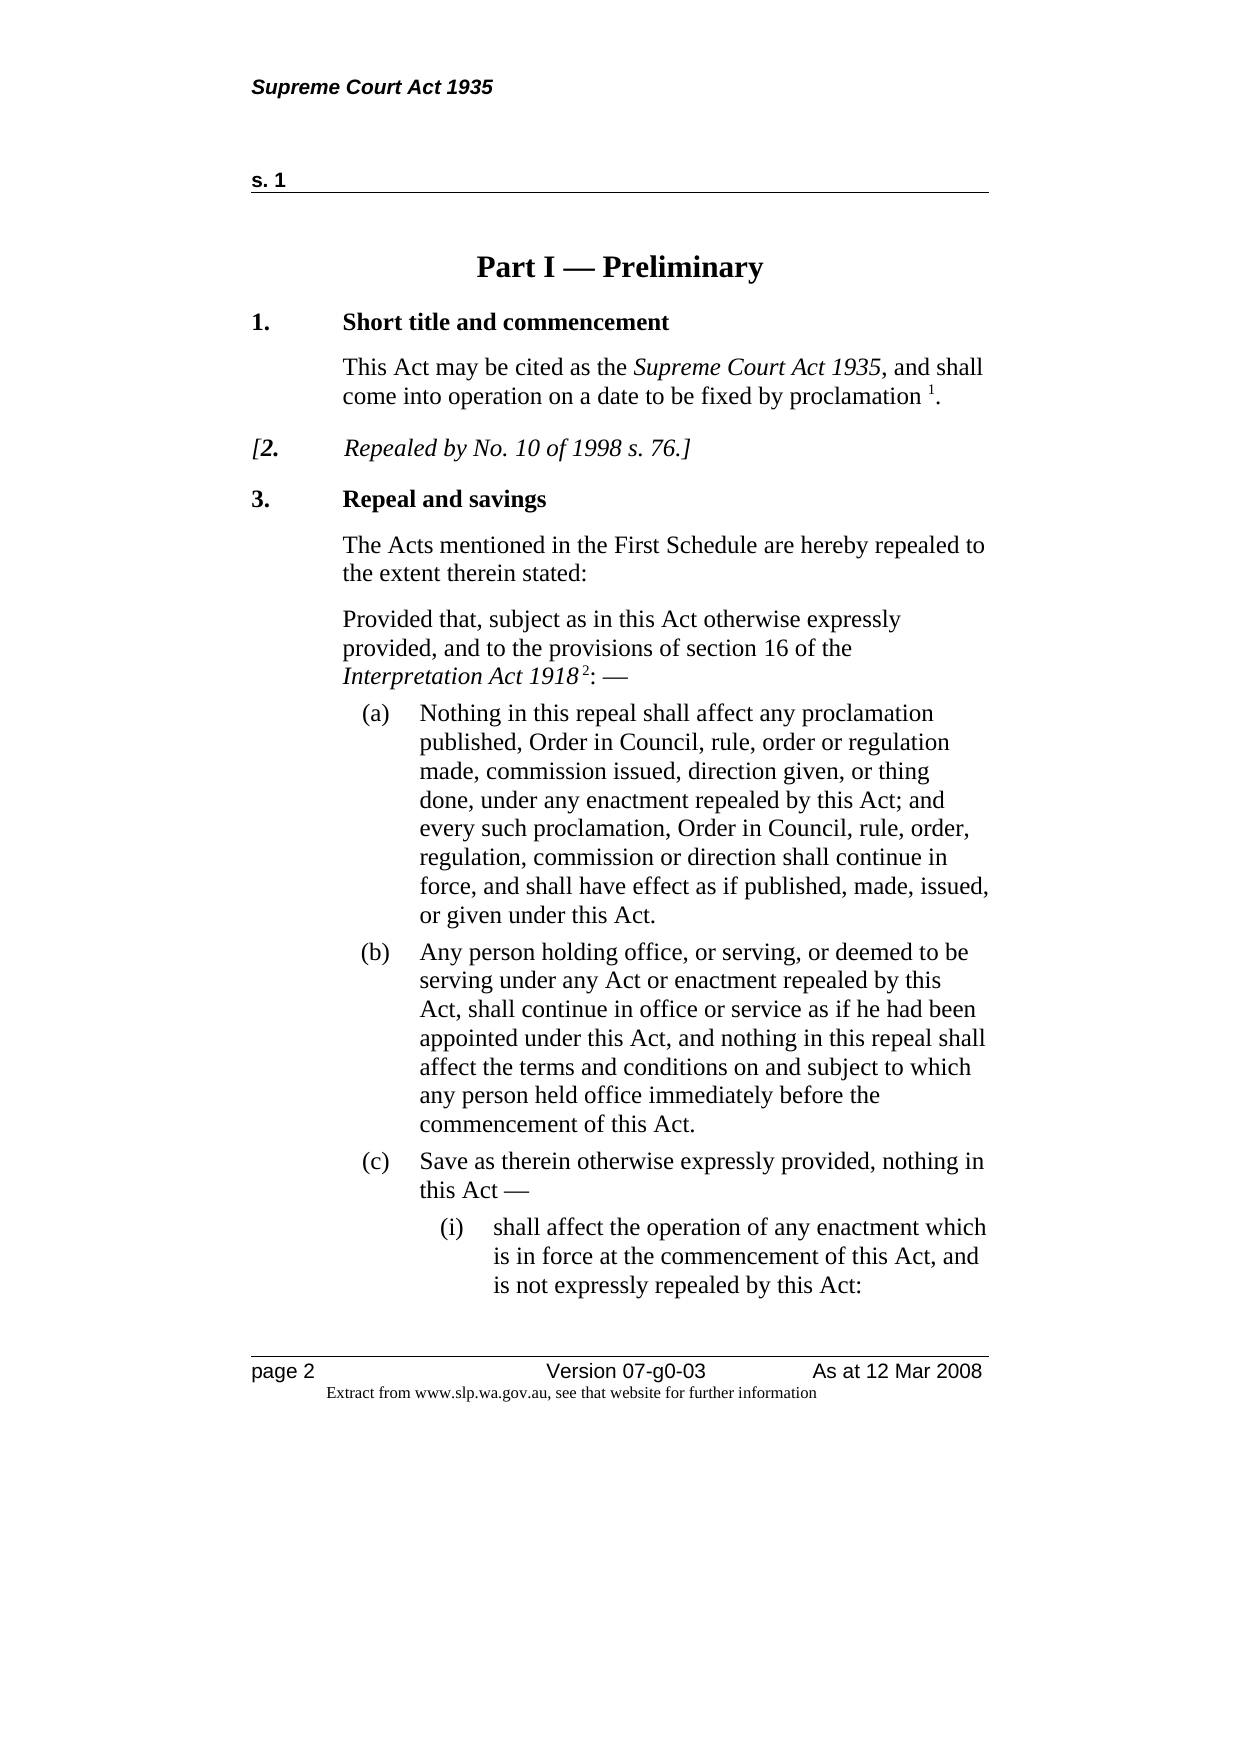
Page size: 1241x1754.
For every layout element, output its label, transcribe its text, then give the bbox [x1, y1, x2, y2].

subtitle 3. Repeal and savings [251, 484, 989, 513]
text (a) Nothing in this repeal shall affect any proclamation published, Order in Council, rule, order or regulation made, commission issued, direction given, or thing done, under any enactment repealed by this Act; and every such proclamation, Order in Council, rule, order, regulation, commission or direction shall continue in force, and shall have effect as if published, made, issued, or given under this Act. [251, 698, 989, 928]
subtitle 1. Short title and commencement [251, 307, 989, 336]
text (c) Save as therein otherwise expressly provided, nothing in this Act — [251, 1146, 989, 1204]
subtitle Part I — Preliminary [251, 248, 989, 284]
text (b) Any person holding office, or serving, or deemed to be serving under any Act or enactment repealed by this Act, shall continue in office or service as if he had been appointed under this Act, and nothing in this repeal shall affect the terms and conditions on and subject to which any person held office immediately before the commencement of this Act. [251, 937, 989, 1138]
text The Acts mentioned in the First Schedule are hereby repealed to the extent therein stated: [251, 530, 989, 587]
text This Act may be cited as the Supreme Court Act 1935, and shall come into operation on a date to be fixed by proclamation 1. [251, 352, 989, 410]
text (i) shall affect the operation of any enactment which is in force at the commencement of this Act, and is not expressly repealed by this Act: [251, 1212, 989, 1298]
text [2. Repealed by No. 10 of 1998 s. 76.] [251, 433, 989, 461]
text Provided that, subject as in this Act otherwise expressly provided, and to the provisions of section 16 of the Interpretation Act 1918 2: — [251, 604, 989, 690]
